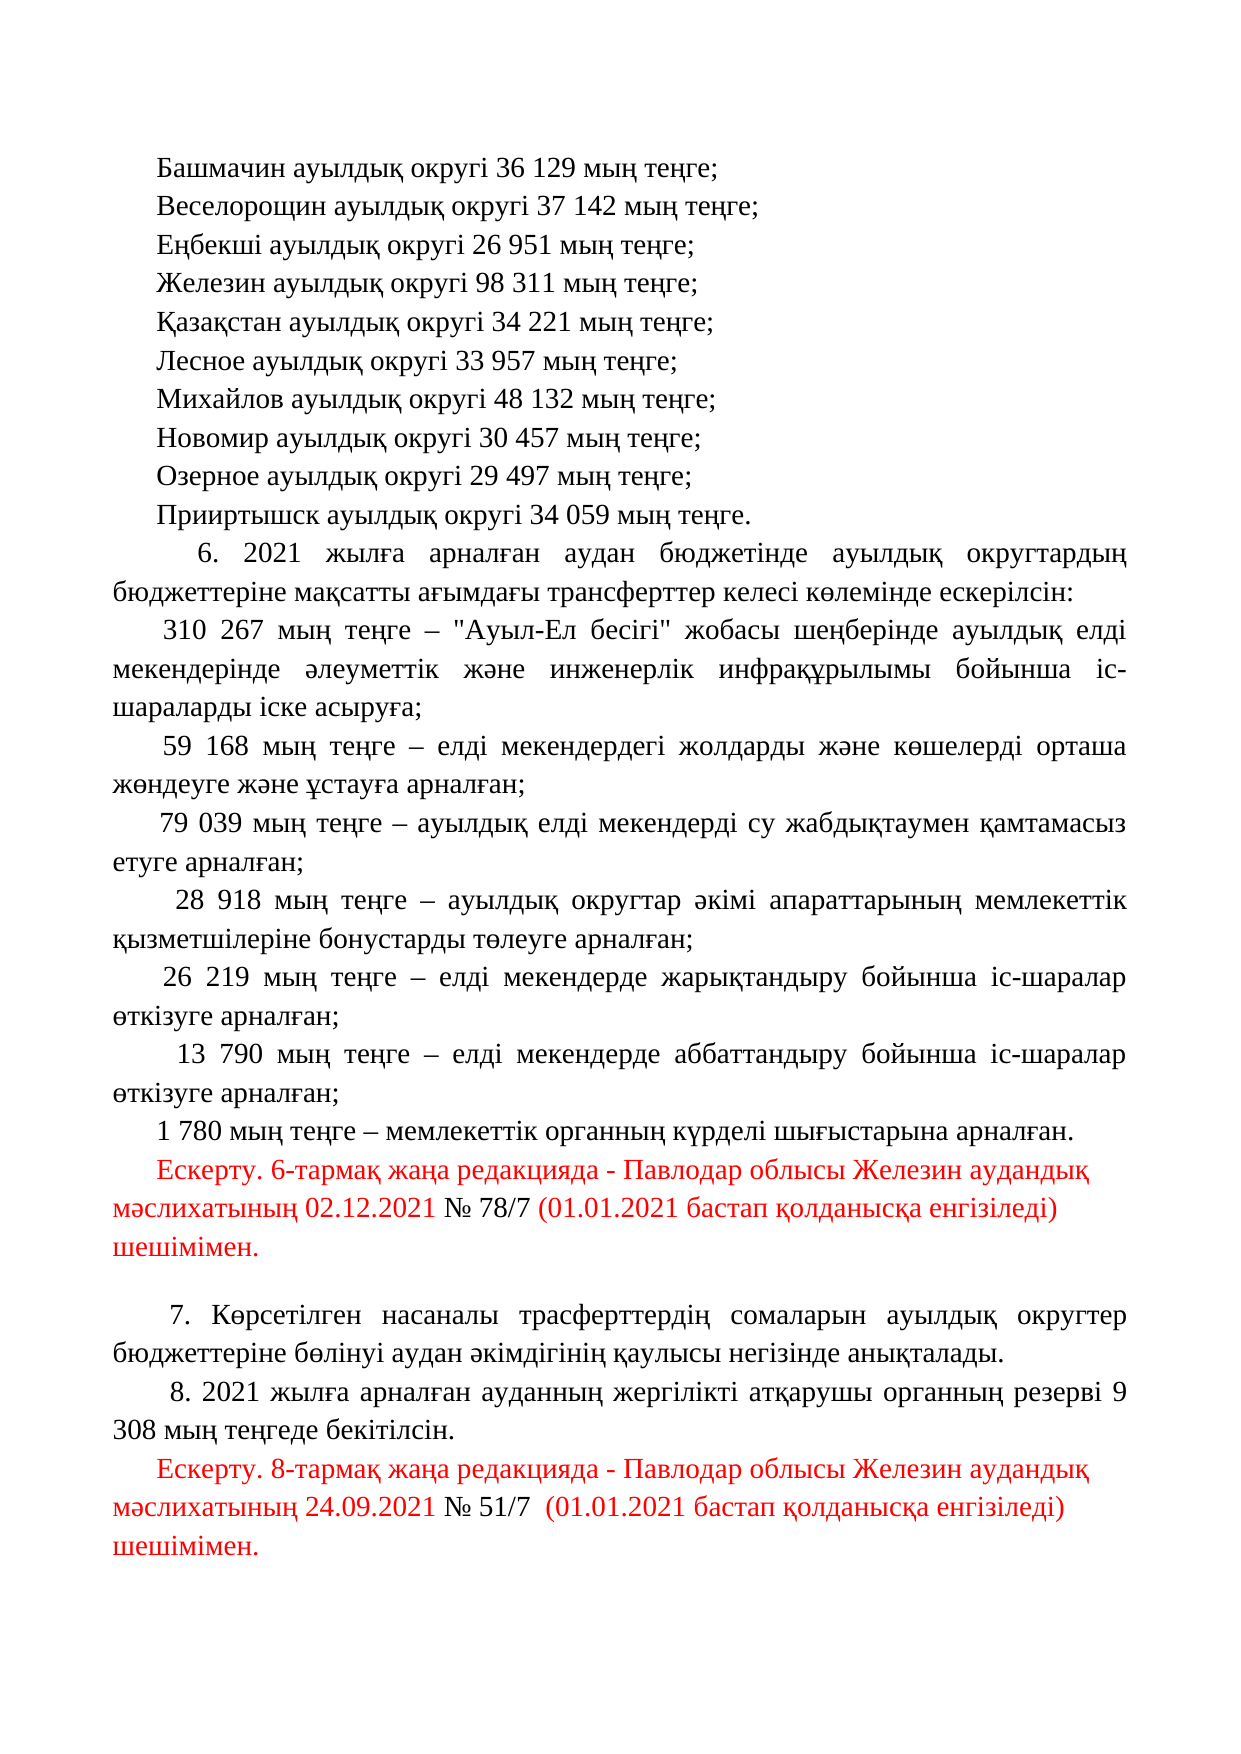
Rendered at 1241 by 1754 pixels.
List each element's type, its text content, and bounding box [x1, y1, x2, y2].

text Веселорощин ауылдық округі 37 142 мың теңге; [112, 188, 1128, 222]
text Қазақстан ауылдық округі 34 221 мың теңге; [112, 304, 1128, 338]
text 310 267 мың теңге – "Ауыл-Ел бесігі" жобасы шеңберінде ауылдық елді мекендерінде әлеуметтік және инженерлік инфрақұрылымы бойынша іс-шараларды іске асыруға; [112, 612, 1128, 723]
text Железин ауылдық округі 98 311 мың теңге; [112, 266, 1128, 299]
text 79 039 мың теңге – ауылдық елді мекендерді су жабдықтаумен қамтамасыз етуге арналған; [112, 805, 1128, 877]
text Ескерту. 6-тармақ жаңа редакцияда - Павлодар облысы Железин аудандық мәслихатының 02.12.2021 № 78/7 (01.01.2021 бастап қолданысқа енгізіледі) шешімімен. [112, 1152, 1128, 1293]
text Башмачин ауылдық округі 36 129 мың теңге; [112, 150, 1128, 183]
text 59 168 мың теңге – елді мекендердегі жолдарды және көшелерді орташа жөндеуге және ұстауға арналған; [112, 728, 1128, 800]
text Лесное ауылдық округі 33 957 мың теңге; [112, 343, 1128, 376]
text 28 918 мың теңге – ауылдық округтар әкімі апараттарының мемлекеттік қызметшілеріне бонустарды төлеуге арналған; [112, 882, 1128, 954]
text Озерное ауылдық округі 29 497 мың теңге; [112, 458, 1128, 492]
text 13 790 мың теңге – елді мекендерде аббаттандыру бойынша іс-шаралар өткізуге арналған; [112, 1036, 1128, 1108]
text 26 219 мың теңге – елді мекендерде жарықтандыру бойынша іс-шаралар өткізуге арналған; [112, 959, 1128, 1031]
text 6. 2021 жылға арналған аудан бюджетінде ауылдық округтардың бюджеттеріне мақсатты ағымдағы трансферттер келесі көлемінде ескерілсін: [112, 535, 1128, 607]
text Еңбекші ауылдық округі 26 951 мың теңге; [112, 227, 1128, 261]
text Новомир ауылдық округі 30 457 мың теңге; [112, 420, 1128, 453]
text 7. Көрсетілген насаналы трасферттердің сомаларын ауылдық округтер бюджеттеріне бөлінуі аудан әкімдігінің қаулысы негізінде анықталады. [112, 1297, 1128, 1369]
text 1 780 мың теңге – мемлекеттік органның күрделі шығыстарына арналған. [112, 1113, 1128, 1147]
text 8. 2021 жылға арналған ауданның жергілікті атқарушы органның резерві 9 308 мың теңгеде бекітілсін. [112, 1374, 1128, 1446]
text Михайлов ауылдық округі 48 132 мың теңге; [112, 381, 1128, 415]
text Ескерту. 8-тармақ жаңа редакцияда - Павлодар облысы Железин аудандық мәслихатының 24.09.2021 № 51/7 (01.01.2021 бастап қолданысқа енгізіледі) шешімімен. [112, 1451, 1128, 1592]
text Прииртышск ауылдық округі 34 059 мың теңге. [112, 497, 1128, 530]
